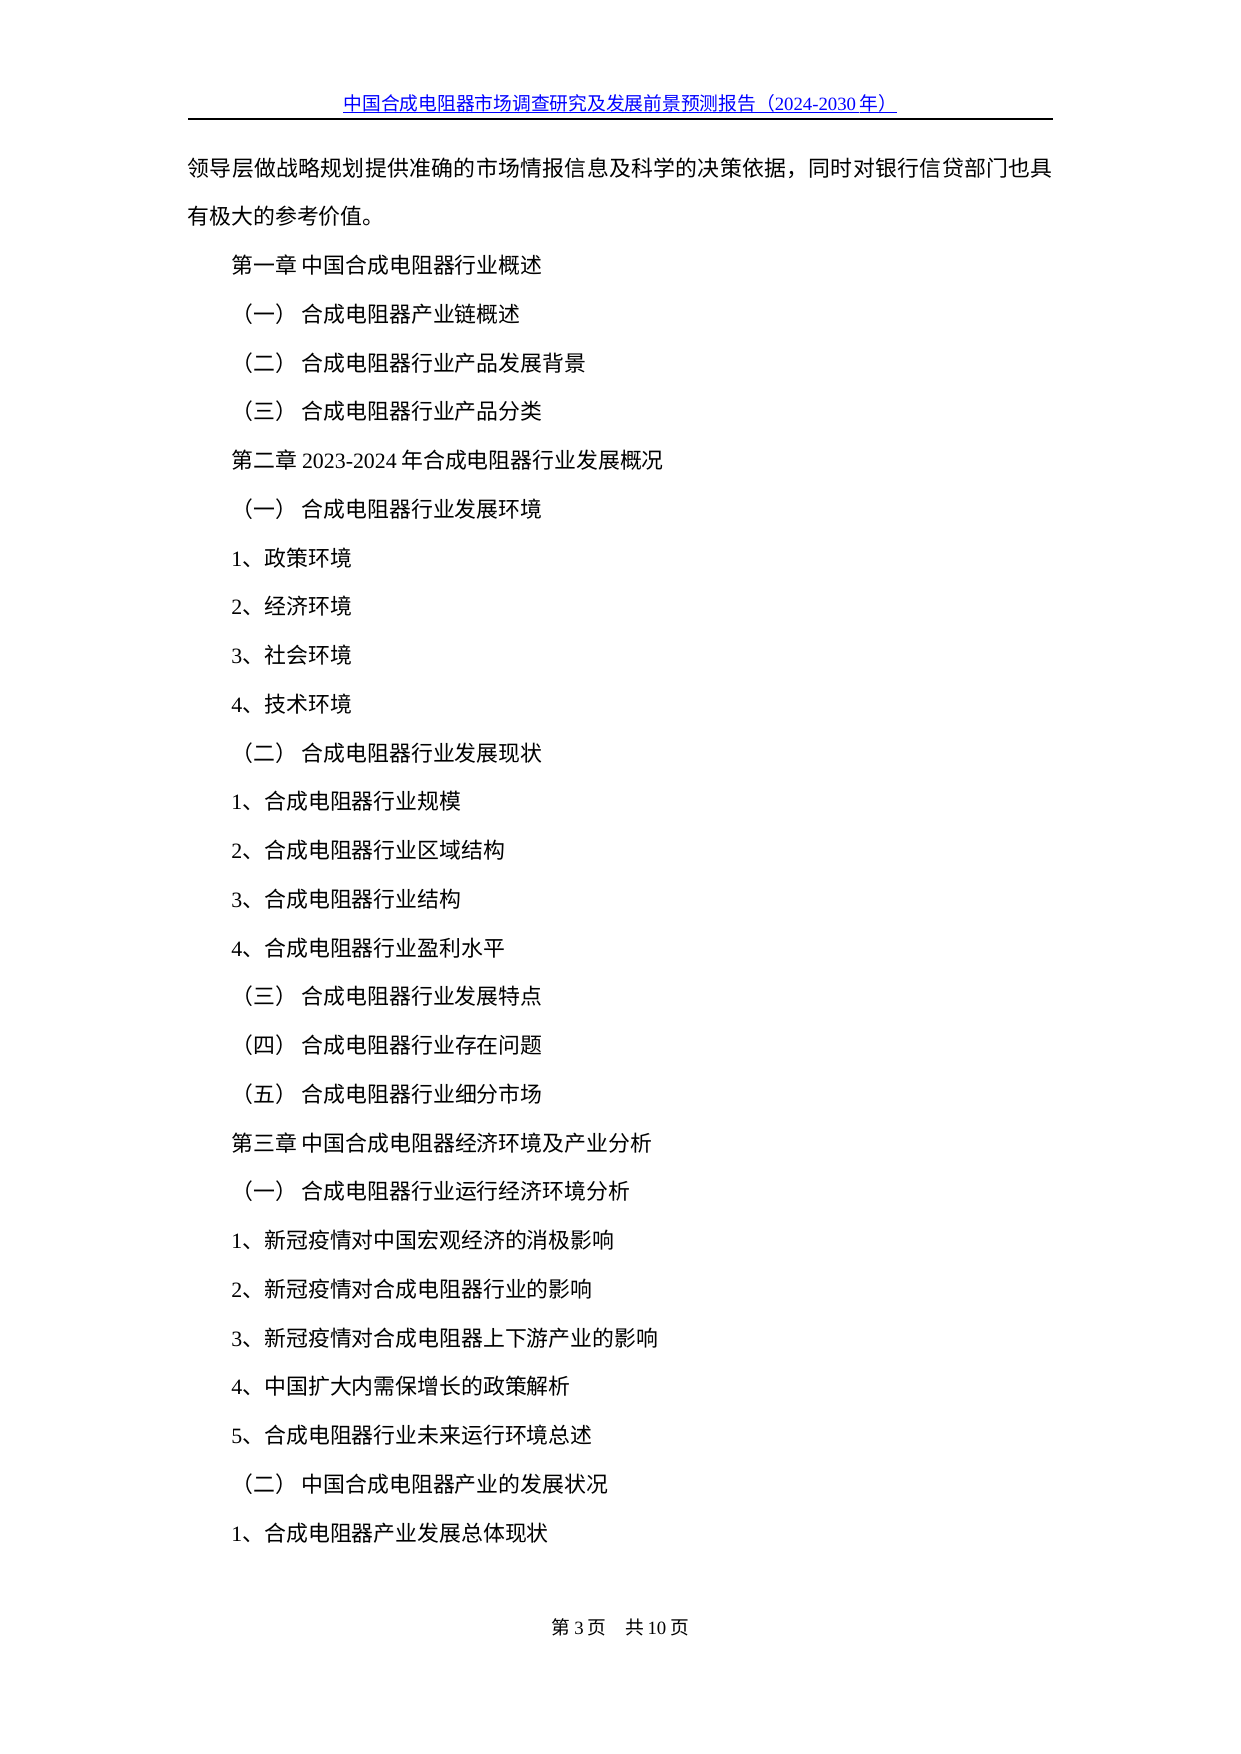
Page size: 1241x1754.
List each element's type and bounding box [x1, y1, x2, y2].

text [187, 150, 1053, 1548]
